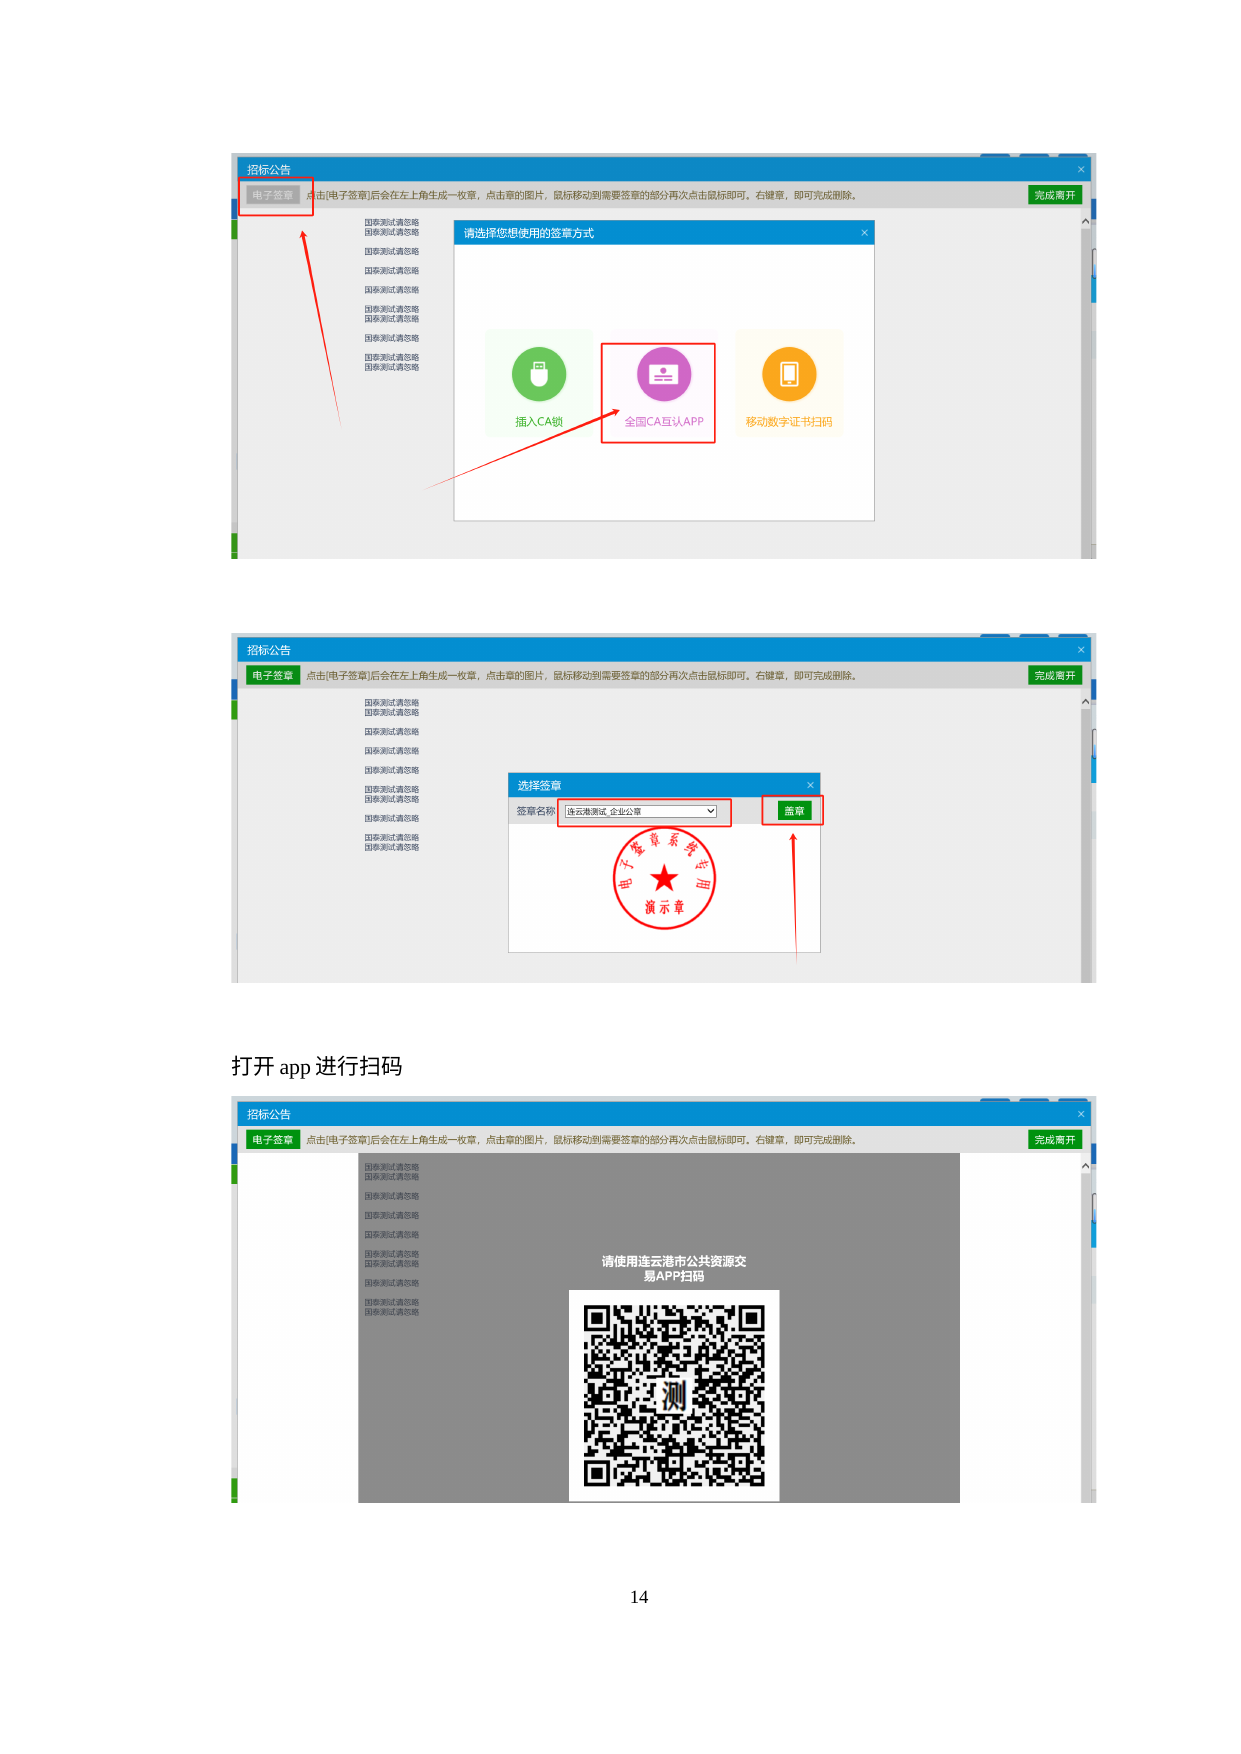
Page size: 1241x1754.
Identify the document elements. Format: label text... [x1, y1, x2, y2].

text 打开app进行扫码 [187, 1048, 1053, 1081]
picture [231, 633, 1097, 983]
picture [231, 153, 1097, 559]
picture [231, 1096, 1097, 1503]
